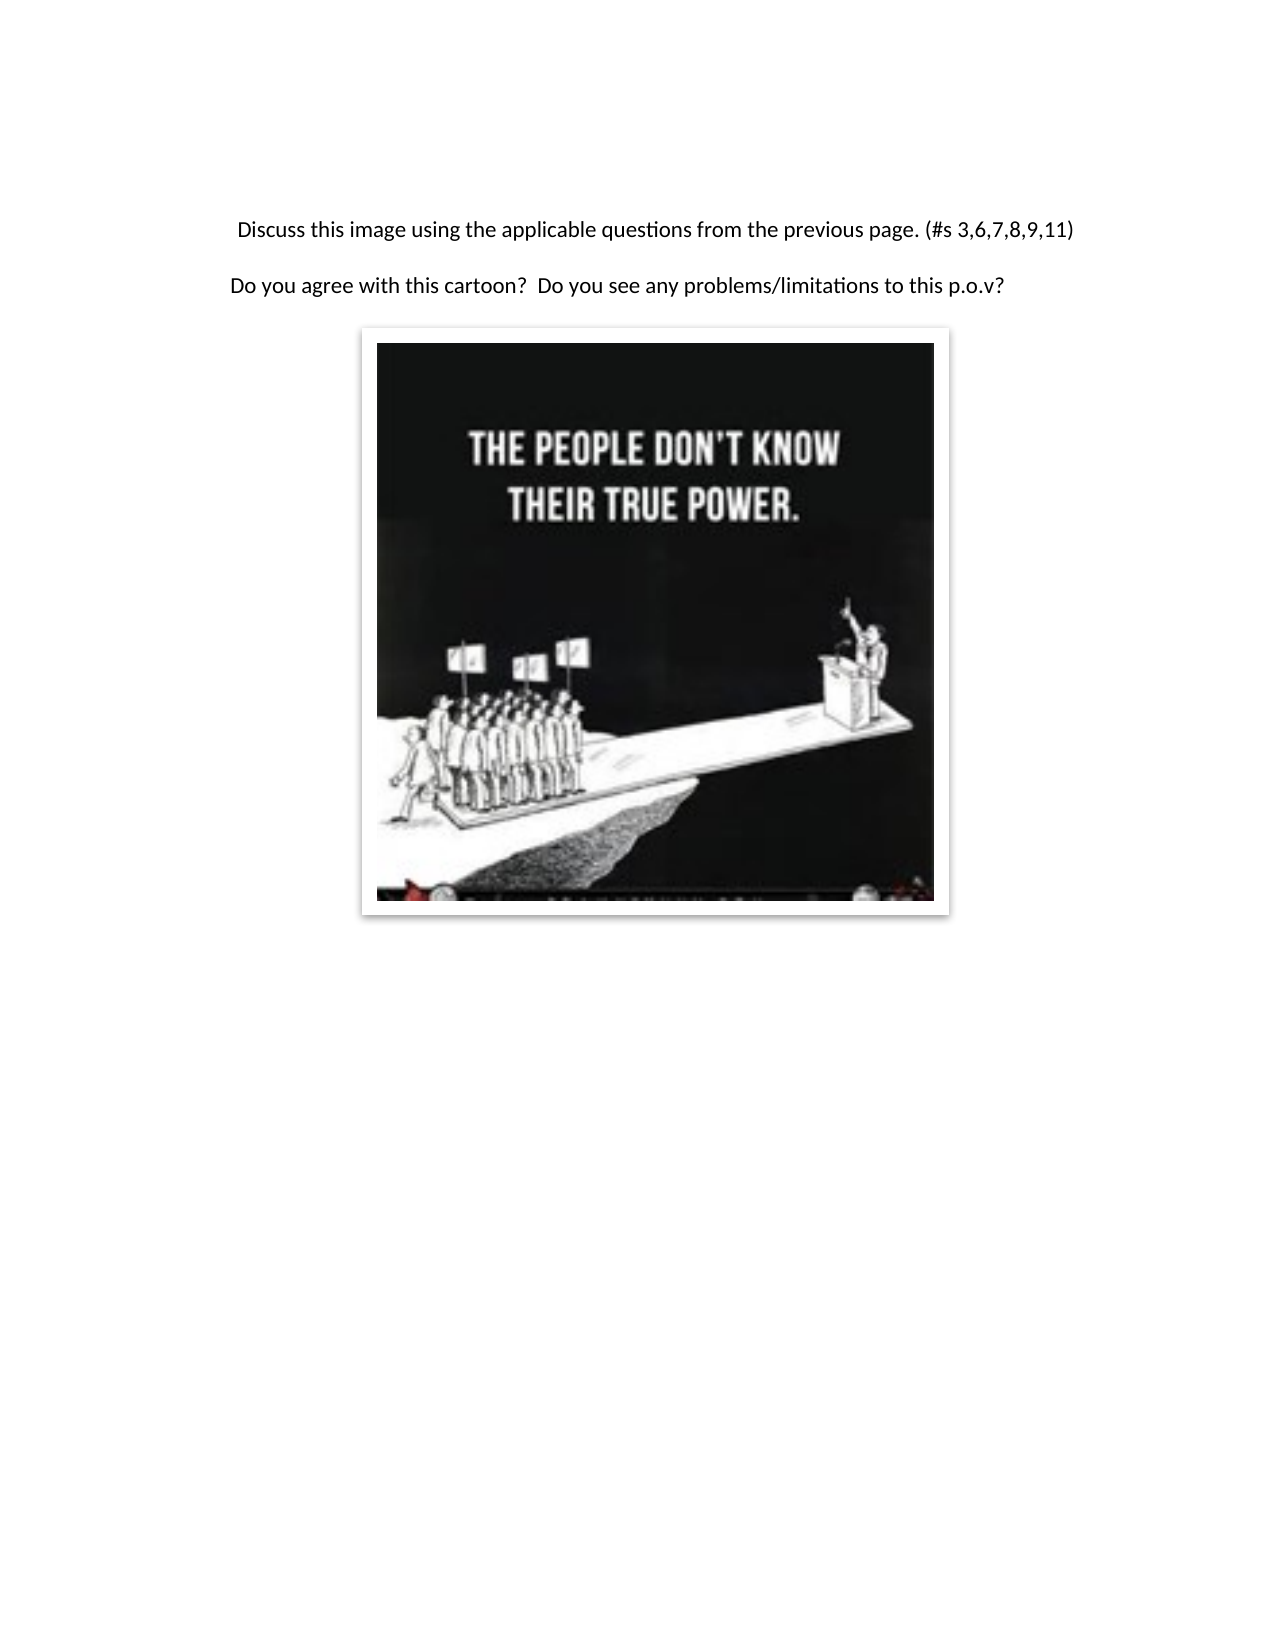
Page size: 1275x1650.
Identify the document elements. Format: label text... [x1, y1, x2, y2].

picture [377, 343, 934, 901]
text Do you agree with this cartoon? Do you see any problems/limitations to this p.o.v? [187, 271, 1125, 299]
text Discuss this image using the applicable questions from the previous page. (#s 3,6,7,8,9,11) [187, 215, 1125, 243]
